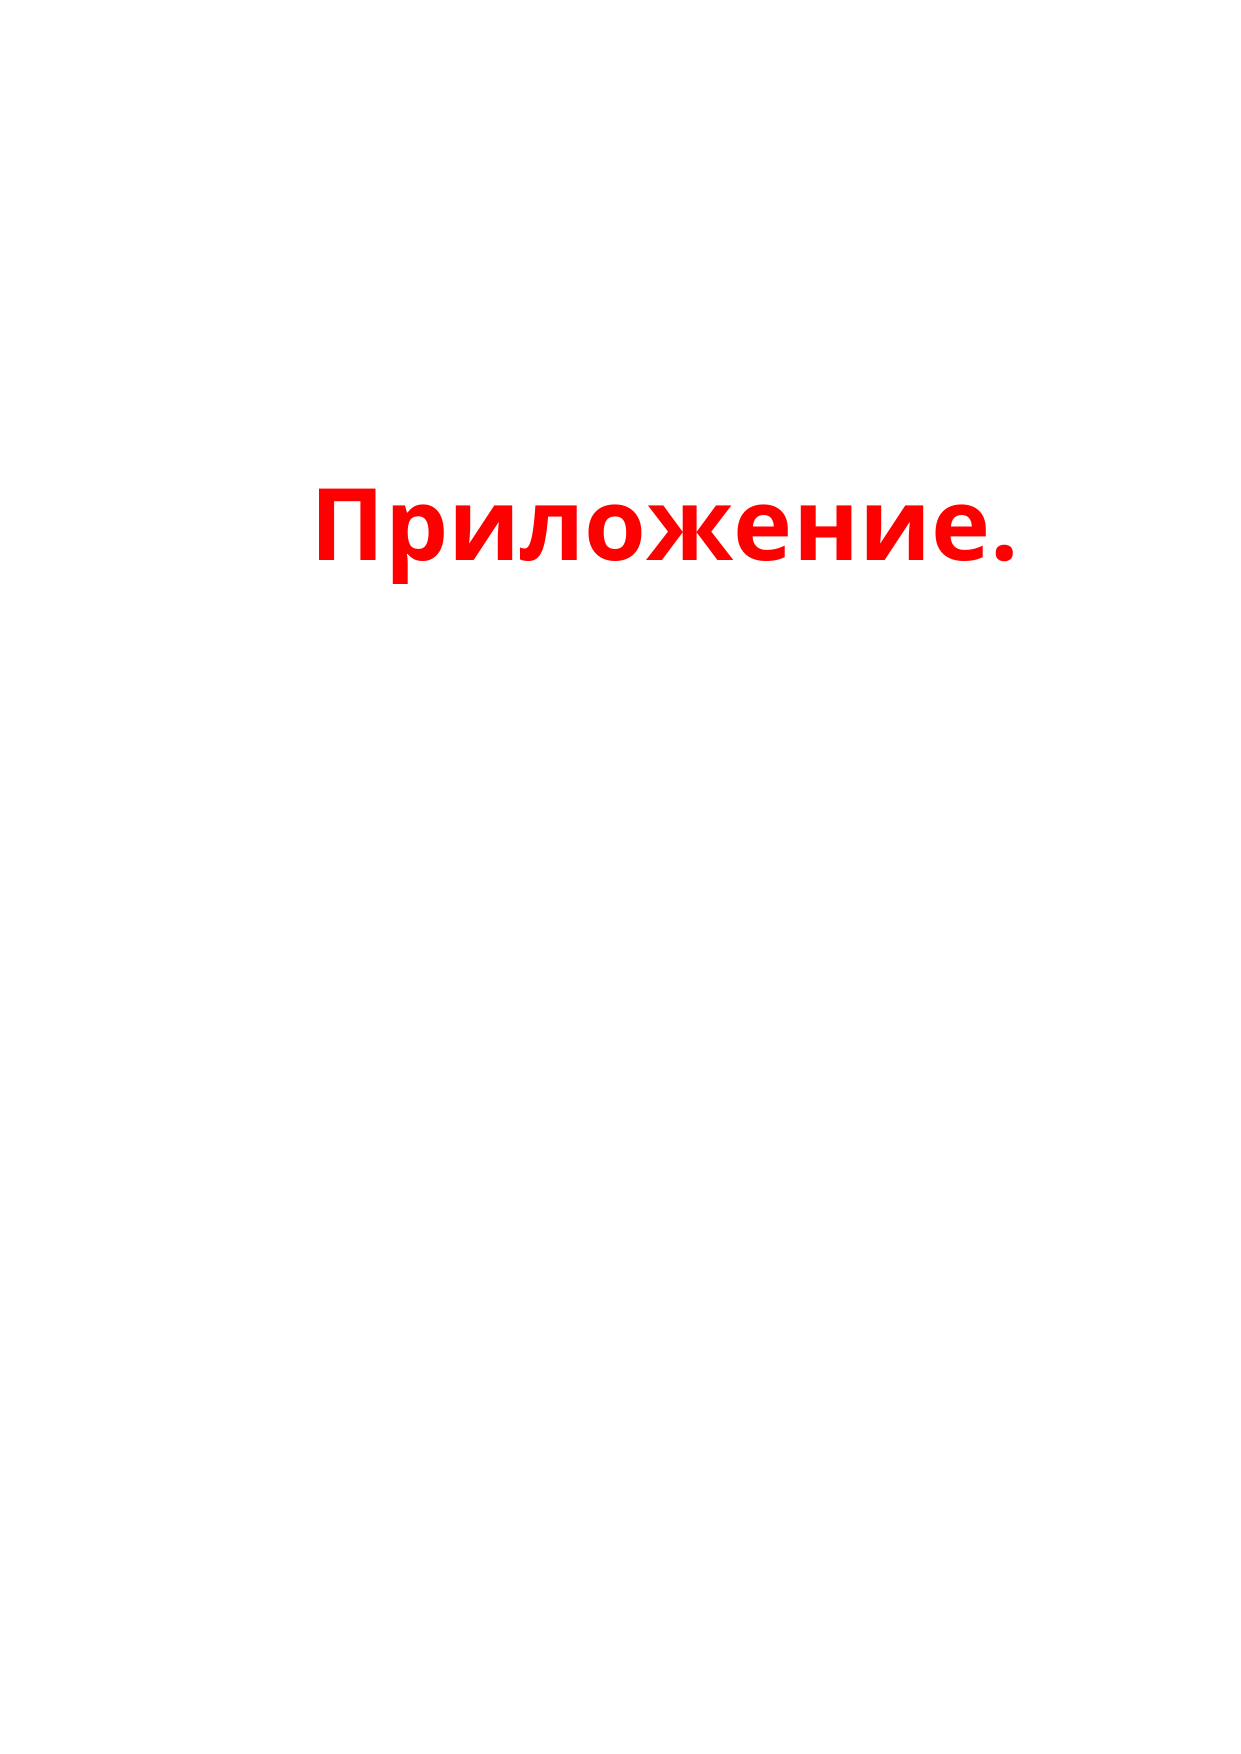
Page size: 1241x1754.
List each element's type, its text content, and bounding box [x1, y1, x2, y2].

text Приложение. [177, 453, 1152, 590]
